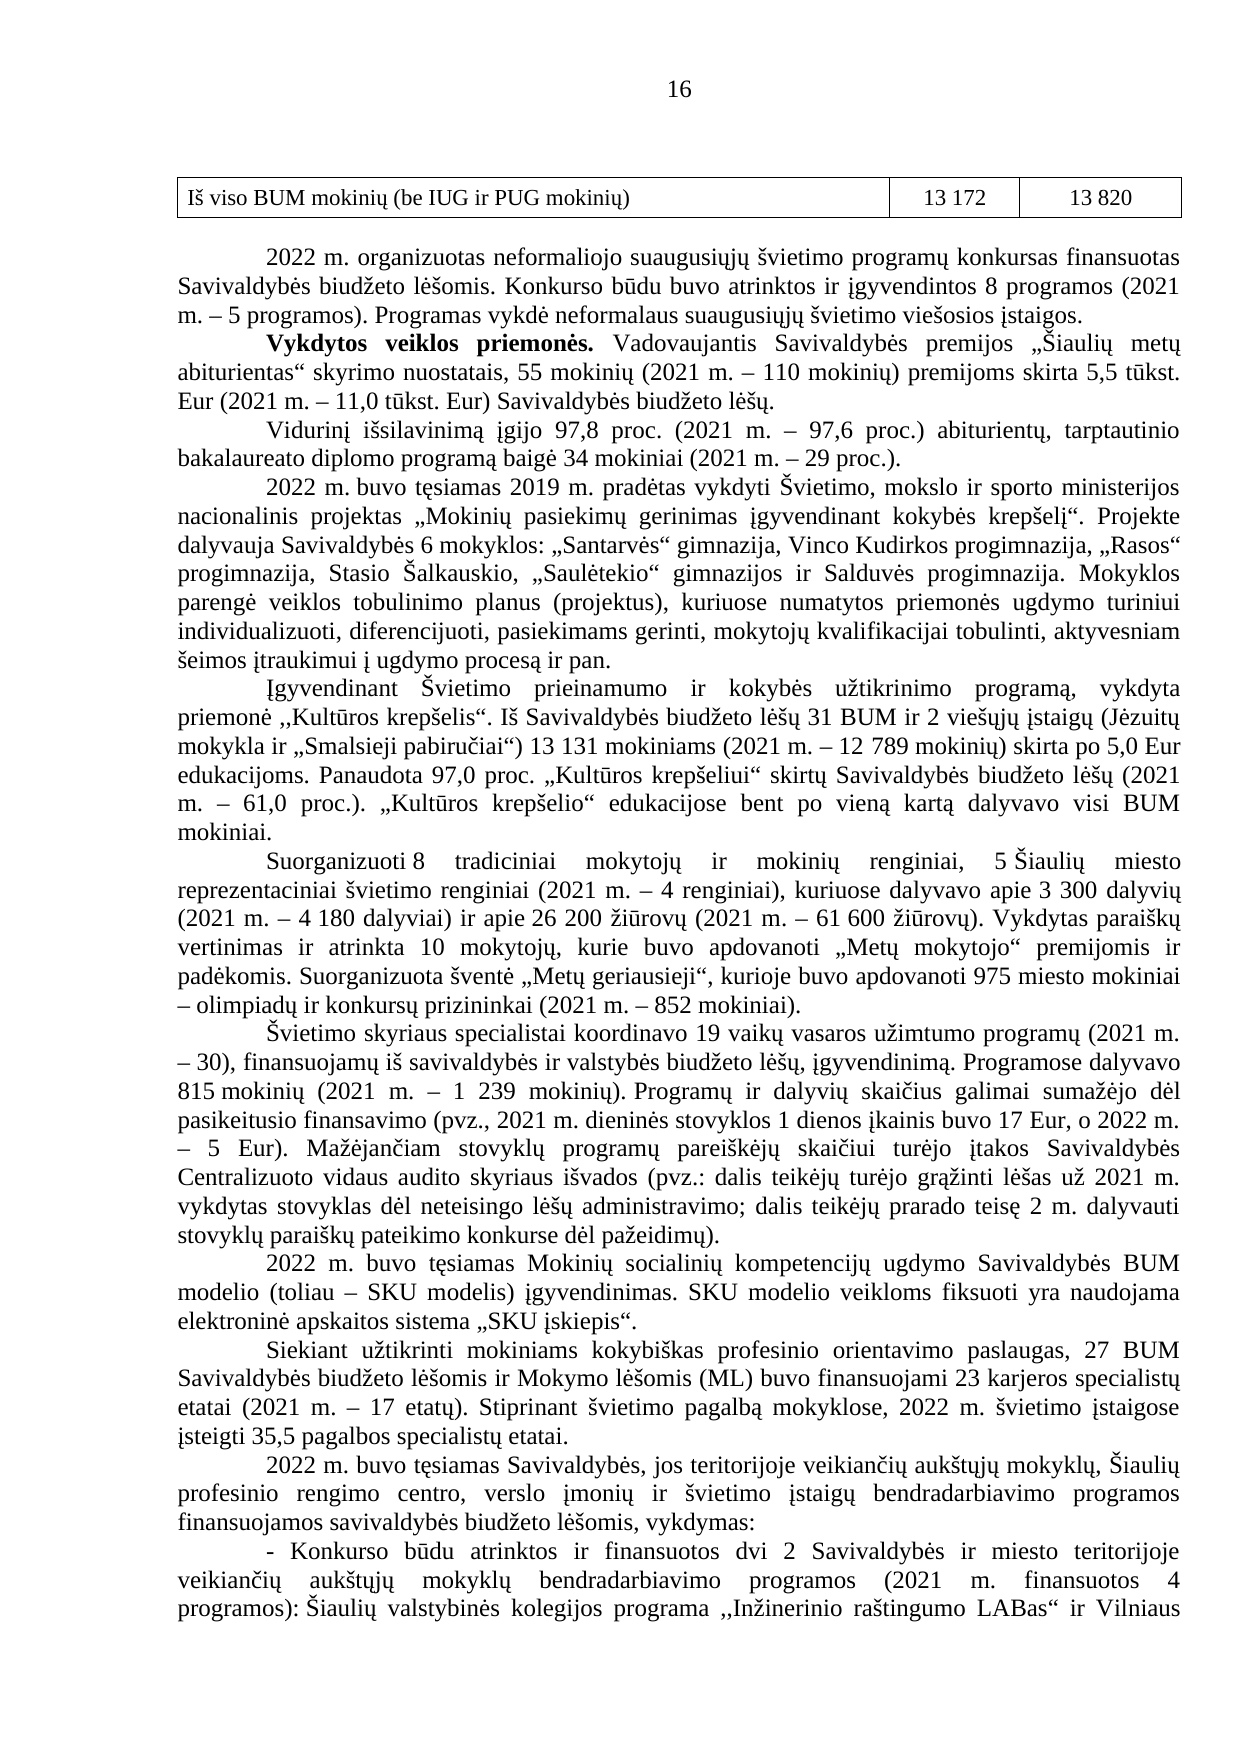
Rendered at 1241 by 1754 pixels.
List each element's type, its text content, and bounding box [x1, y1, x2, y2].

table_cell 13 172 [890, 178, 1019, 217]
text Įgyvendinant Švietimo prieinamumo ir kokybės užtikrinimo programą, vykdyta priemonė ,,Kultūros krepšelis“. Iš Savivaldybės biudžeto lėšų 31 BUM ir 2 viešųjų įstaigų (Jėzuitų mokykla ir „Smalsieji pabiručiai“) 13 131 mokiniams (2021 m. – 12 789 mokinių) skirta po 5,0 Eur edukacijoms. Panaudota 97,0 proc. „Kultūros krepšeliui“ skirtų Savivaldybės biudžeto lėšų (2021 m. – 61,0 proc.). „Kultūros krepšelio“ edukacijose bent po vieną kartą dalyvavo visi BUM mokiniai. [177, 673, 1181, 846]
text Siekiant užtikrinti mokiniams kokybiškas profesinio orientavimo paslaugas, 27 BUM Savivaldybės biudžeto lėšomis ir Mokymo lėšomis (ML) buvo finansuojami 23 karjeros specialistų etatai (2021 m. – 17 etatų). Stiprinant švietimo pagalbą mokyklose, 2022 m. švietimo įstaigose įsteigti 35,5 pagalbos specialistų etatai. [177, 1335, 1181, 1450]
text Vidurinį išsilavinimą įgijo 97,8 proc. (2021 m. – 97,6 proc.) abiturientų, tarptautinio bakalaureato diplomo programą baigė 34 mokiniai (2021 m. – 29 proc.). [177, 415, 1181, 472]
text 2022 m. buvo tęsiamas Mokinių socialinių kompetencijų ugdymo Savivaldybės BUM modelio (toliau – SKU modelis) įgyvendinimas. SKU modelio veikloms fiksuoti yra naudojama elektroninė apskaitos sistema „SKU įskiepis“. [177, 1248, 1181, 1335]
text Vykdytos veiklos priemonės. Vadovaujantis Savivaldybės premijos „Šiaulių metų abiturientas“ skyrimo nuostatais, 55 mokinių (2021 m. – 110 mokinių) premijoms skirta 5,5 tūkst. Eur (2021 m. – 11,0 tūkst. Eur) Savivaldybės biudžeto lėšų. [177, 328, 1181, 415]
table_cell Iš viso BUM mokinių (be IUG ir PUG mokinių) [178, 178, 889, 217]
text Suorganizuoti 8 tradiciniai mokytojų ir mokinių renginiai, 5 Šiaulių miesto reprezentaciniai švietimo renginiai (2021 m. – 4 renginiai), kuriuose dalyvavo apie 3 300 dalyvių (2021 m. – 4 180 dalyviai) ir apie 26 200 žiūrovų (2021 m. – 61 600 žiūrovų). Vykdytas paraiškų vertinimas ir atrinkta 10 mokytojų, kurie buvo apdovanoti „Metų mokytojo“ premijomis ir padėkomis. Suorganizuota šventė „Metų geriausieji“, kurioje buvo apdovanoti 975 miesto mokiniai – olimpiadų ir konkursų prizininkai (2021 m. – 852 mokiniai). [177, 846, 1181, 1018]
text 2022 m. organizuotas neformaliojo suaugusiųjų švietimo programų konkursas finansuotas Savivaldybės biudžeto lėšomis. Konkurso būdu buvo atrinktos ir įgyvendintos 8 programos (2021 m. – 5 programos). Programas vykdė neformalaus suaugusiųjų švietimo viešosios įstaigos. [177, 242, 1181, 328]
table_cell 13 820 [1020, 178, 1181, 217]
text Švietimo skyriaus specialistai koordinavo 19 vaikų vasaros užimtumo programų (2021 m. – 30), finansuojamų iš savivaldybės ir valstybės biudžeto lėšų, įgyvendinimą. Programose dalyvavo 815 mokinių (2021 m. – 1 239 mokinių). Programų ir dalyvių skaičius galimai sumažėjo dėl pasikeitusio finansavimo (pvz., 2021 m. dieninės stovyklos 1 dienos įkainis buvo 17 Eur, o 2022 m. – 5 Eur). Mažėjančiam stovyklų programų pareiškėjų skaičiui turėjo įtakos Savivaldybės Centralizuoto vidaus audito skyriaus išvados (pvz.: dalis teikėjų turėjo grąžinti lėšas už 2021 m. vykdytas stovyklas dėl neteisingo lėšų administravimo; dalis teikėjų prarado teisę 2 m. dalyvauti stovyklų paraiškų pateikimo konkurse dėl pažeidimų). [177, 1018, 1181, 1248]
text 2022 m. buvo tęsiamas Savivaldybės, jos teritorijoje veikiančių aukštųjų mokyklų, Šiaulių profesinio rengimo centro, verslo įmonių ir švietimo įstaigų bendradarbiavimo programos finansuojamos savivaldybės biudžeto lėšomis, vykdymas: [177, 1450, 1181, 1536]
text 2022 m. buvo tęsiamas 2019 m. pradėtas vykdyti Švietimo, mokslo ir sporto ministerijos nacionalinis projektas „Mokinių pasiekimų gerinimas įgyvendinant kokybės krepšelį“. Projekte dalyvauja Savivaldybės 6 mokyklos: „Santarvės“ gimnazija, Vinco Kudirkos progimnazija, „Rasos“ progimnazija, Stasio Šalkauskio, „Saulėtekio“ gimnazijos ir Salduvės progimnazija. Mokyklos parengė veiklos tobulinimo planus (projektus), kuriuose numatytos priemonės ugdymo turiniui individualizuoti, diferencijuoti, pasiekimams gerinti, mokytojų kvalifikacijai tobulinti, aktyvesniam šeimos įtraukimui į ugdymo procesą ir pan. [177, 472, 1181, 673]
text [177, 1536, 1181, 1622]
